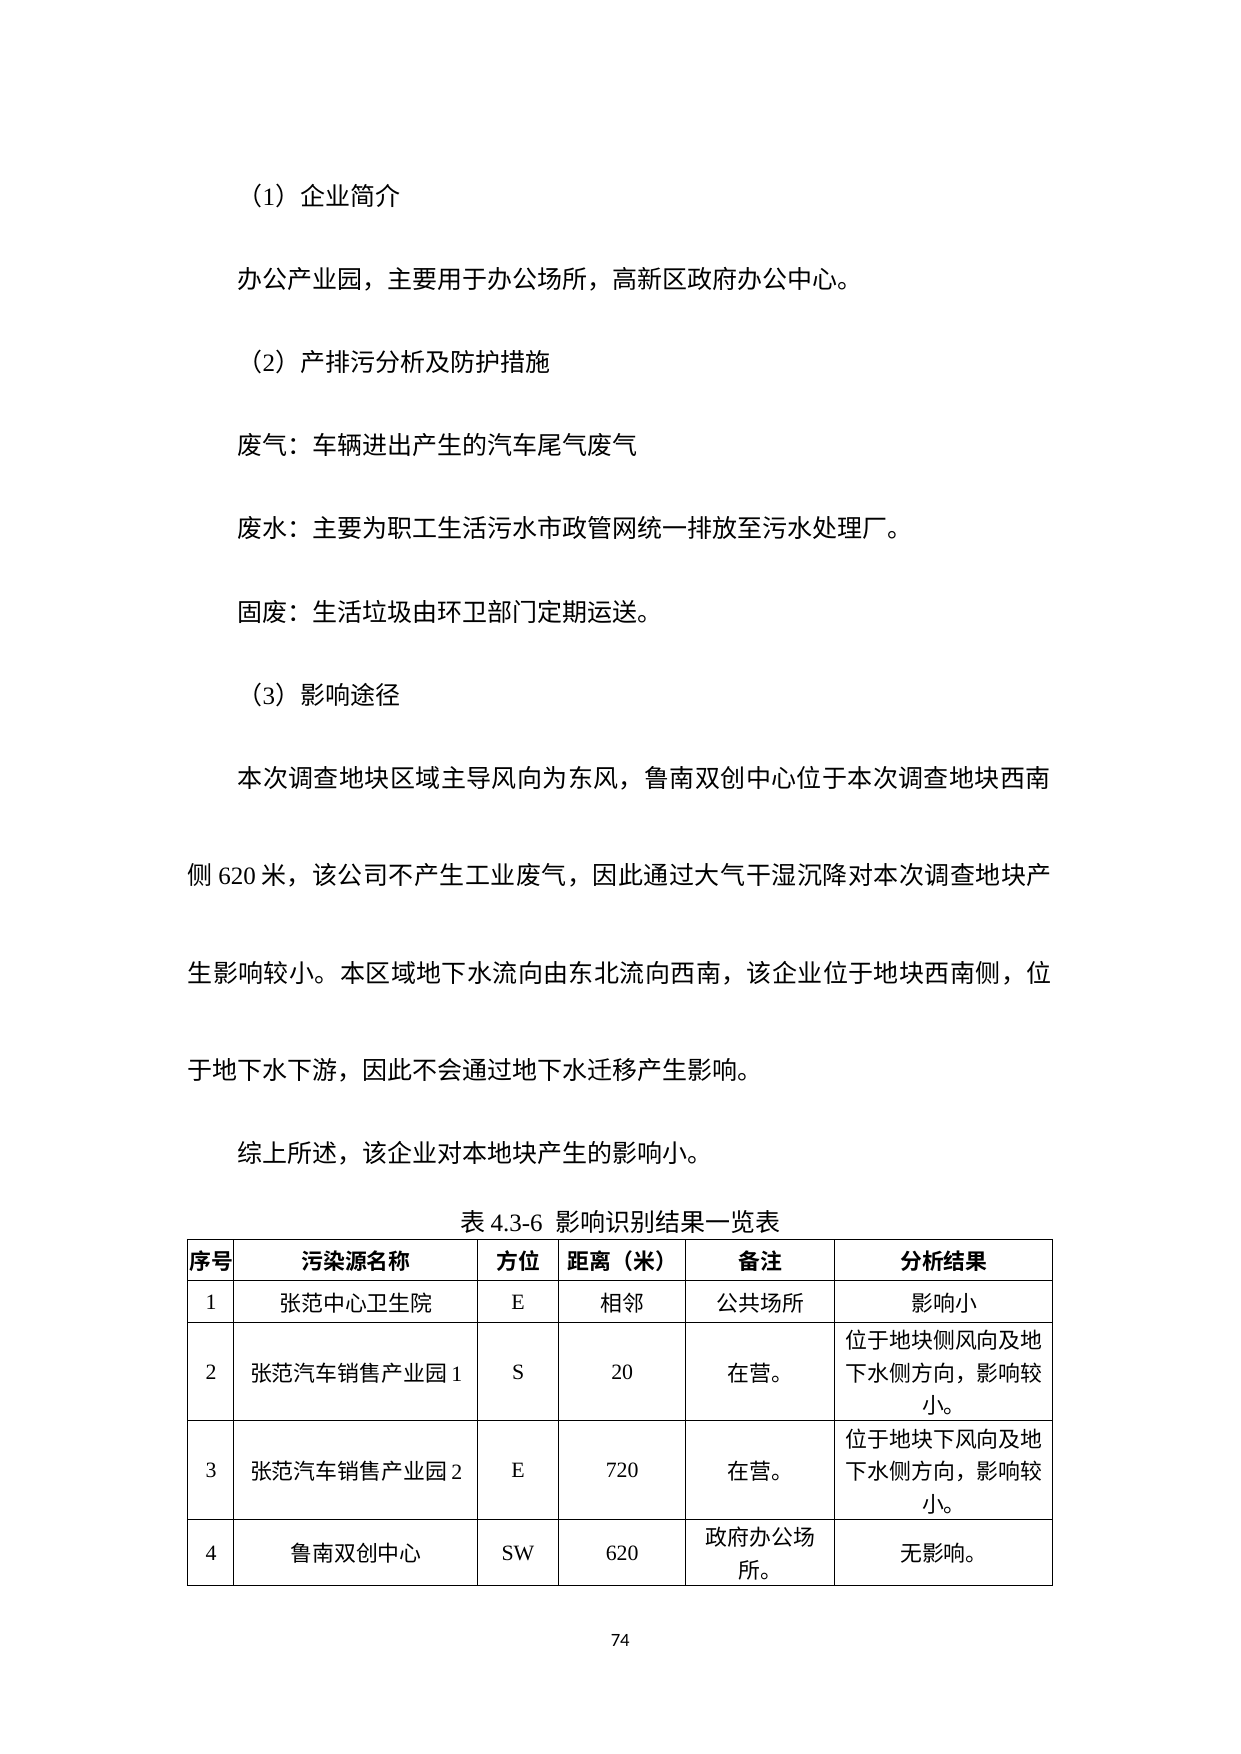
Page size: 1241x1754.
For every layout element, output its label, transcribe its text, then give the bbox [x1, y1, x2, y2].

text （2）产排污分析及防护措施 [187, 328, 1053, 393]
table_cell 无影响。 [835, 1520, 1052, 1585]
table_cell E [478, 1421, 558, 1519]
table_cell E [478, 1281, 558, 1322]
table_cell 位于地块下风向及地下水侧方向，影响较小。 [835, 1421, 1052, 1519]
table_cell 在营。 [686, 1421, 834, 1519]
table_cell 720 [559, 1421, 685, 1519]
table_cell 620 [559, 1520, 685, 1585]
table_header 污染源名称 [234, 1240, 477, 1280]
table_cell 2 [188, 1323, 233, 1420]
text 综上所述，该企业对本地块产生的影响小。 [187, 1119, 1053, 1184]
table_cell 4 [188, 1520, 233, 1585]
table_cell 张范中心卫生院 [234, 1281, 477, 1322]
table_cell 影响小 [835, 1281, 1052, 1322]
text 固废：生活垃圾由环卫部门定期运送。 [187, 578, 1053, 643]
table_header 分析结果 [835, 1240, 1052, 1280]
table_cell SW [478, 1520, 558, 1585]
table_cell 20 [559, 1323, 685, 1420]
table_cell 1 [188, 1281, 233, 1322]
text 表4.3-6 影响识别结果一览表 [187, 1203, 1053, 1239]
table_header 距离（米） [559, 1240, 685, 1280]
text （1）企业简介 [187, 162, 1053, 227]
text 废气：车辆进出产生的汽车尾气废气 [187, 411, 1053, 476]
table_header 备注 [686, 1240, 834, 1280]
table_cell 公共场所 [686, 1281, 834, 1322]
table_cell 张范汽车销售产业园1 [234, 1323, 477, 1420]
text 本次调查地块区域主导风向为东风，鲁南双创中心位于本次调查地块西南侧620米，该公司不产生工业废气，因此通过大气干湿沉降对本次调查地块产生影响较小。本区域地下水流向由东北流向西南，该企业位于地块西南侧，位于地下水下游，因此不会通过地下水迁移产生影响。 [187, 744, 1053, 1101]
text 办公产业园，主要用于办公场所，高新区政府办公中心。 [187, 245, 1053, 310]
table_cell 政府办公场所。 [686, 1520, 834, 1585]
text 废水：主要为职工生活污水市政管网统一排放至污水处理厂。 [187, 494, 1053, 559]
table_cell 在营。 [686, 1323, 834, 1420]
text （3）影响途径 [187, 661, 1053, 726]
table_cell 张范汽车销售产业园2 [234, 1421, 477, 1519]
table_cell 鲁南双创中心 [234, 1520, 477, 1585]
table_header 方位 [478, 1240, 558, 1280]
table_cell 相邻 [559, 1281, 685, 1322]
table_cell S [478, 1323, 558, 1420]
table_cell 位于地块侧风向及地下水侧方向，影响较小。 [835, 1323, 1052, 1420]
table_cell 3 [188, 1421, 233, 1519]
table_header 序号 [188, 1240, 233, 1280]
